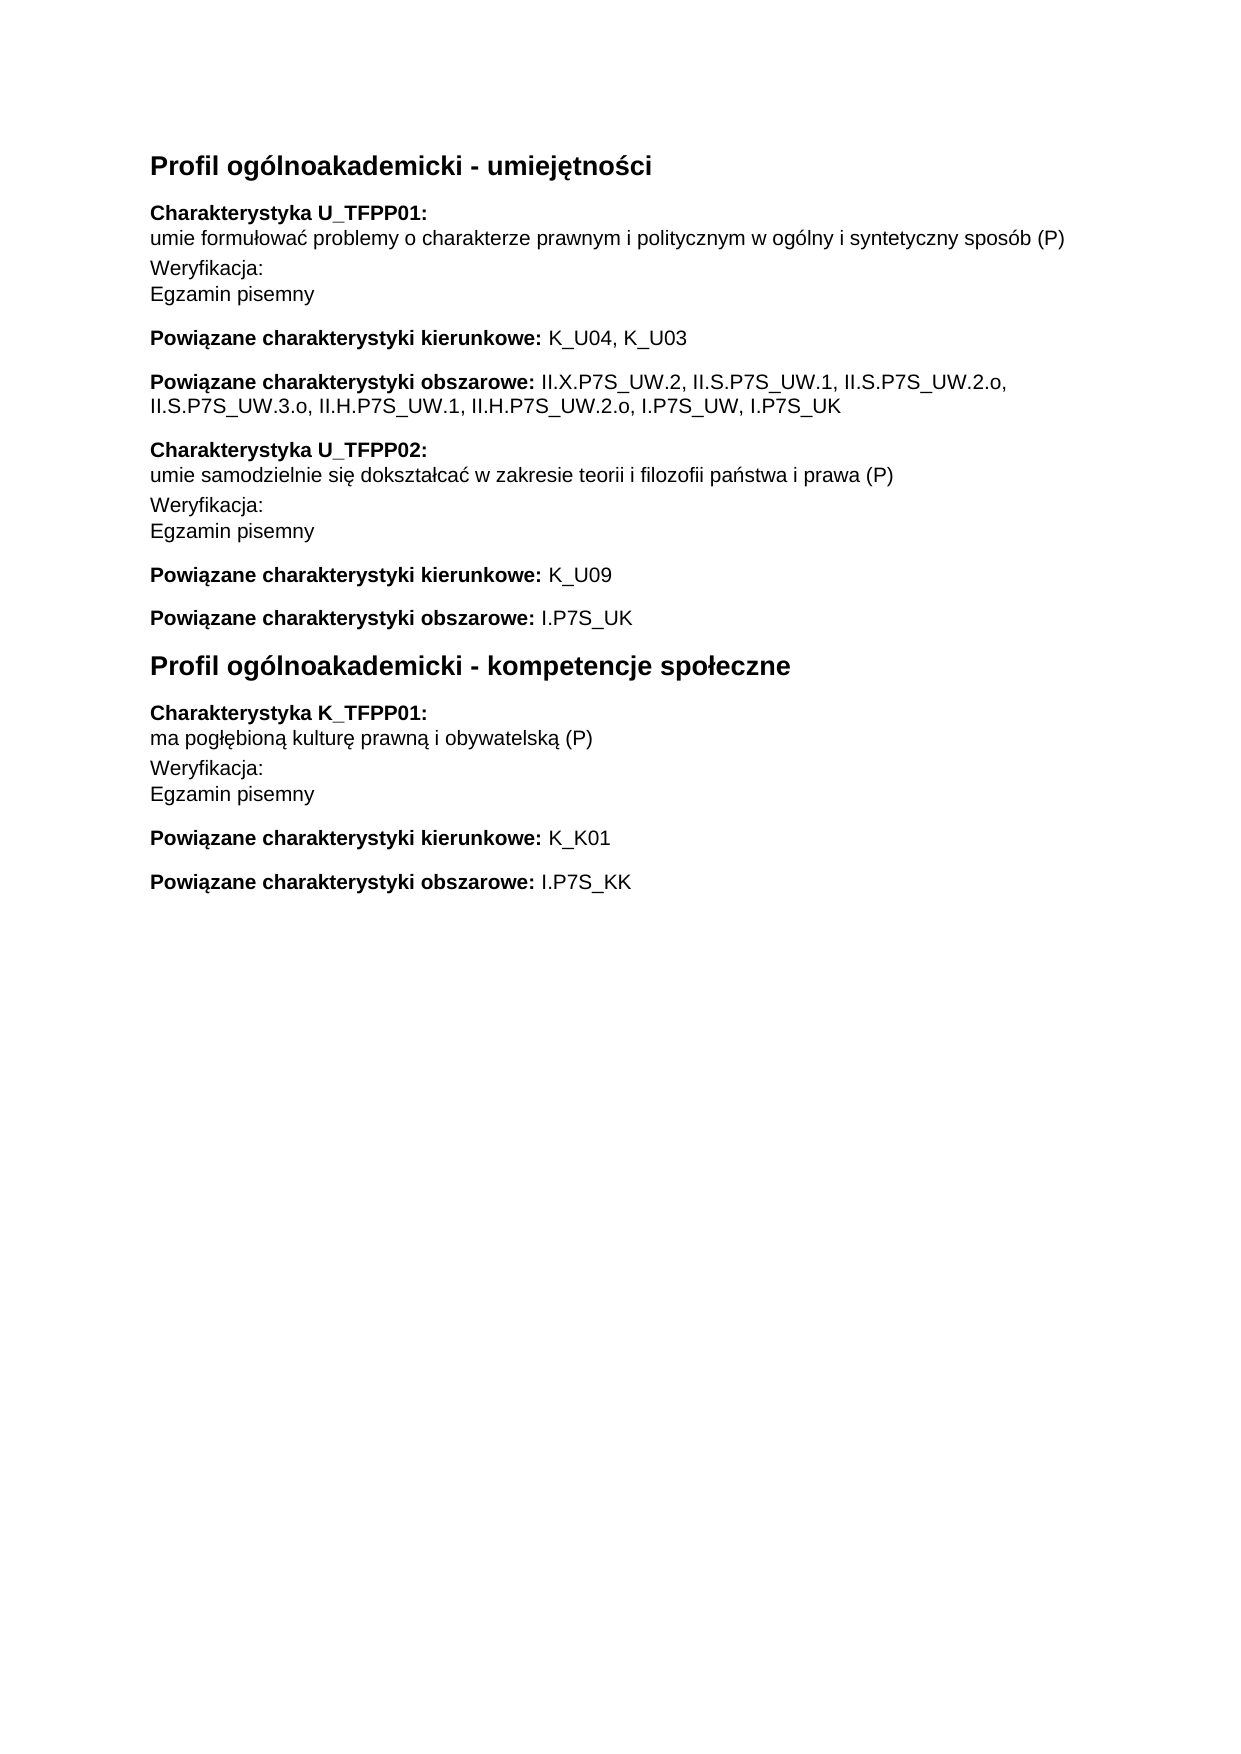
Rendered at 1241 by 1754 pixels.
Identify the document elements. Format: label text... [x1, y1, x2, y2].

text Powiązane charakterystyki obszarowe: I.P7S_KK [150, 870, 1090, 894]
text Weryfikacja: [150, 756, 1090, 780]
text Egzamin pisemny [150, 282, 1090, 306]
text Powiązane charakterystyki kierunkowe: K_U04, K_U03 [150, 326, 1090, 350]
text umie formułować problemy o charakterze prawnym i politycznym w ogólny i syntetyczny sposób (P) [150, 226, 1090, 250]
text Powiązane charakterystyki obszarowe: II.X.P7S_UW.2, II.S.P7S_UW.1, II.S.P7S_UW.2.o, II.S.P7S_UW.3.o, II.H.P7S_UW.1, II.H.P7S_UW.2.o, I.P7S_UW, I.P7S_UK [150, 370, 1090, 418]
text Weryfikacja: [150, 493, 1090, 517]
text Powiązane charakterystyki obszarowe: I.P7S_UK [150, 606, 1090, 630]
text Charakterystyka U_TFPP02: [150, 437, 1090, 461]
subtitle Profil ogólnoakademicki - umiejętności [150, 150, 1090, 181]
text Charakterystyka K_TFPP01: [150, 701, 1090, 725]
text Weryfikacja: [150, 256, 1090, 280]
text Powiązane charakterystyki kierunkowe: K_U09 [150, 562, 1090, 586]
text Egzamin pisemny [150, 782, 1090, 806]
text Powiązane charakterystyki kierunkowe: K_K01 [150, 826, 1090, 850]
text Egzamin pisemny [150, 519, 1090, 543]
text umie samodzielnie się dokształcać w zakresie teorii i filozofii państwa i prawa (P) [150, 462, 1090, 486]
text Charakterystyka U_TFPP01: [150, 201, 1090, 225]
text ma pogłębioną kulturę prawną i obywatelską (P) [150, 726, 1090, 750]
subtitle Profil ogólnoakademicki - kompetencje społeczne [150, 650, 1090, 681]
